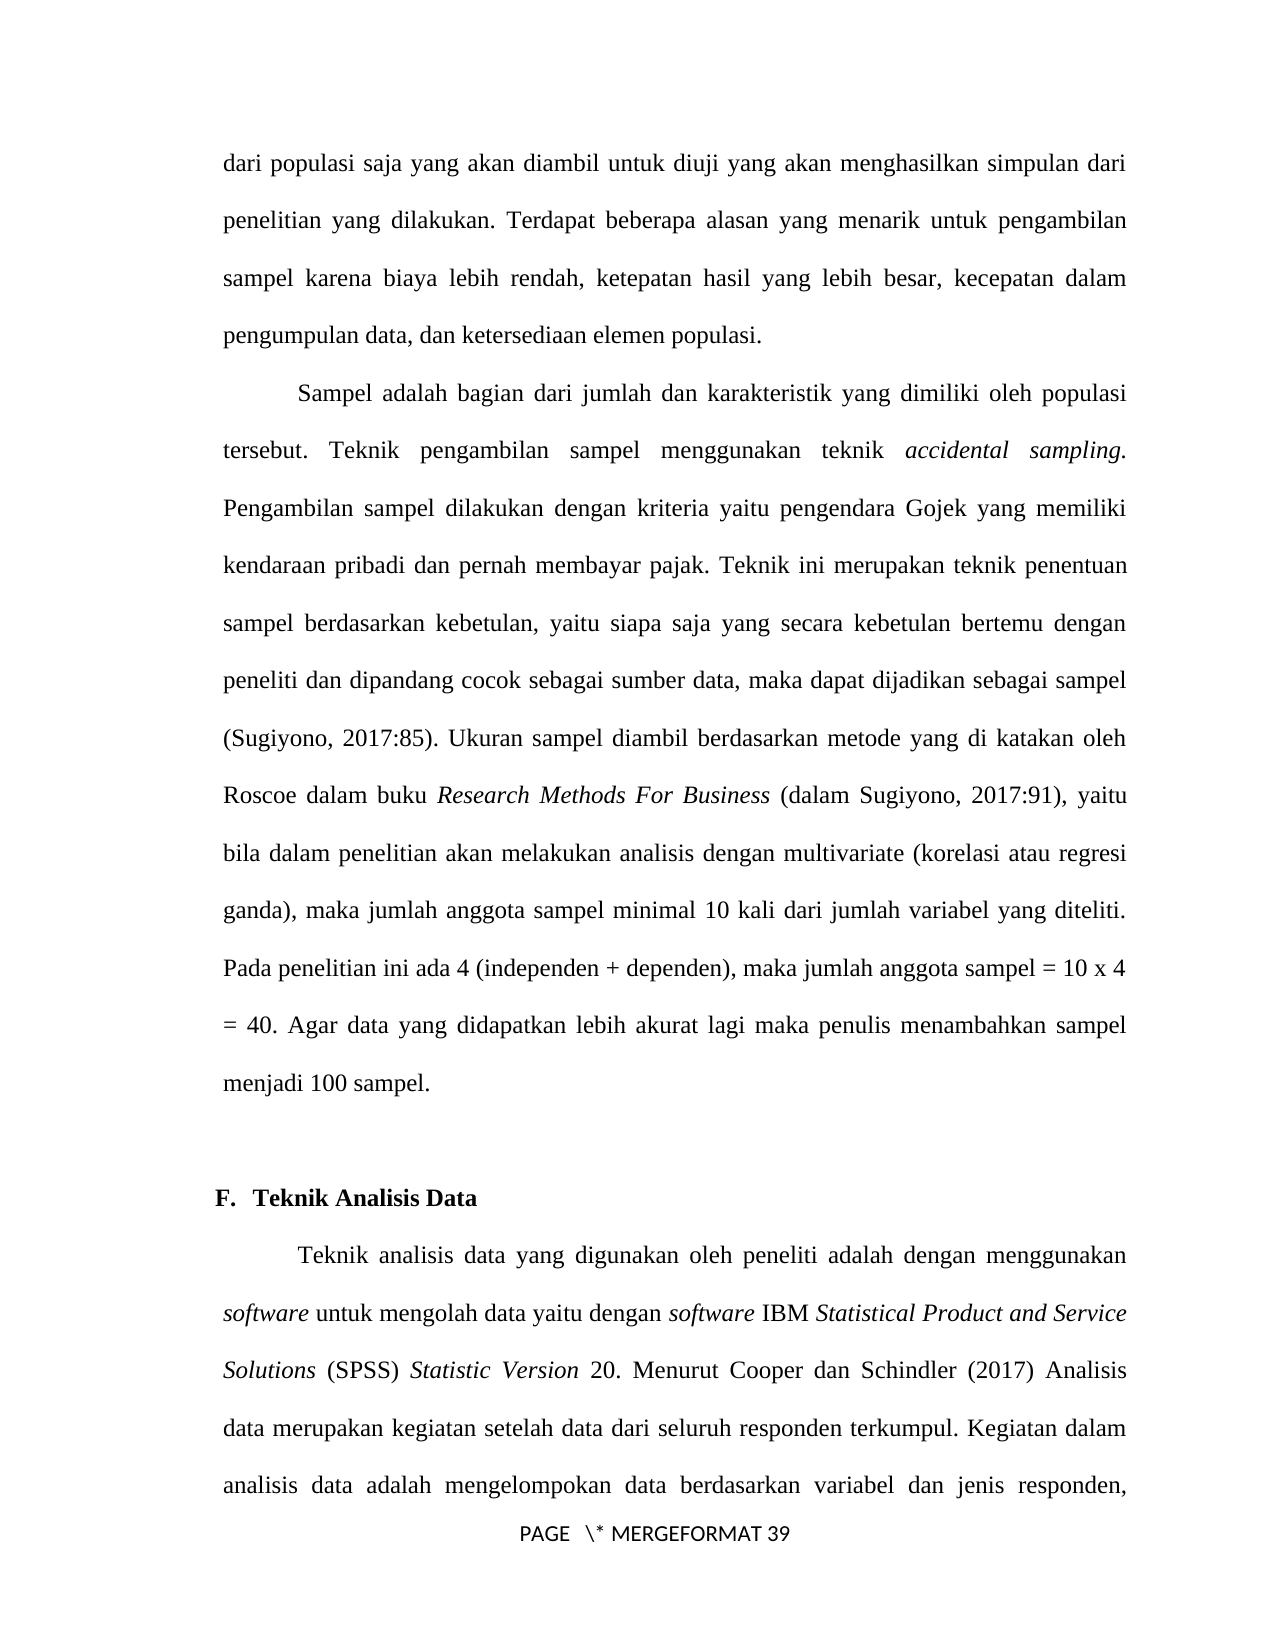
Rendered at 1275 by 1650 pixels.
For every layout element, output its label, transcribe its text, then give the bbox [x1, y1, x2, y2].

text Sampel adalah bagian dari jumlah dan karakteristik yang dimiliki oleh populasi tersebut. Teknik pengambilan sampel menggunakan teknik accidental sampling. Pengambilan sampel dilakukan dengan kriteria yaitu pengendara Gojek yang memiliki kendaraan pribadi dan pernah membayar pajak. Teknik ini merupakan teknik penentuan sampel berdasarkan kebetulan, yaitu siapa saja yang secara kebetulan bertemu dengan peneliti dan dipandang cocok sebagai sumber data, maka dapat dijadikan sebagai sampel (Sugiyono, 2017:85). Ukuran sampel diambil berdasarkan metode yang di katakan oleh Roscoe dalam buku Research Methods For Business (dalam Sugiyono, 2017:91), yaitu bila dalam penelitian akan melakukan analisis dengan multivariate (korelasi atau regresi ganda), maka jumlah anggota sampel minimal 10 kali dari jumlah variabel yang diteliti. Pada penelitian ini ada 4 (independen + dependen), maka jumlah anggota sampel = 10 x 4 = 40. Agar data yang didapatkan lebih akurat lagi maka penulis menambahkan sampel menjadi 100 sampel. [223, 378, 1127, 1096]
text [223, 1240, 1127, 1499]
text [223, 148, 1127, 349]
list Teknik Analisis Data [215, 1183, 1127, 1211]
